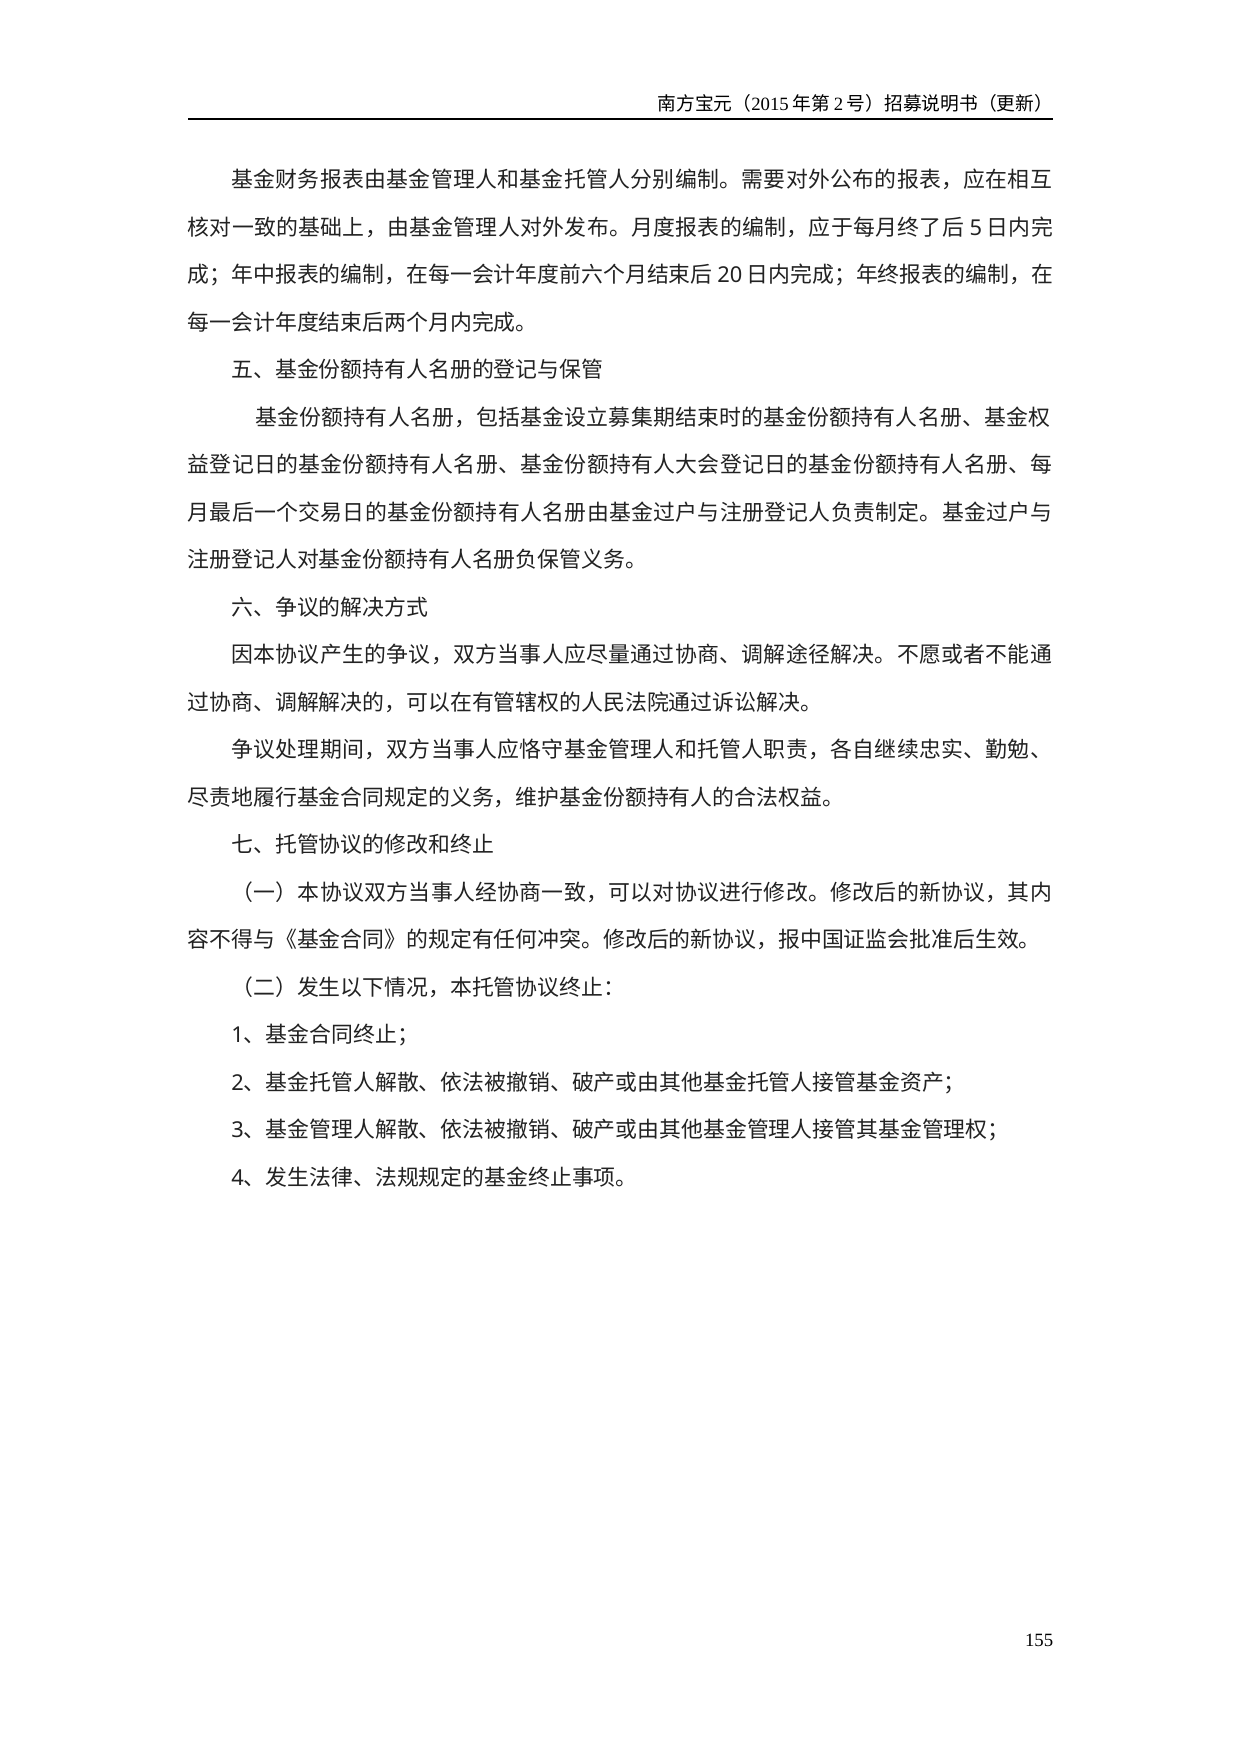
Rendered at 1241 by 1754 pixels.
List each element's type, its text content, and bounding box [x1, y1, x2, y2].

text 3、基金管理人解散、依法被撤销、破产或由其他基金管理人接管其基金管理权； [187, 1112, 1053, 1144]
text 基金份额持有人名册，包括基金设立募集期结束时的基金份额持有人名册、基金权益登记日的基金份额持有人名册、基金份额持有人大会登记日的基金份额持有人名册、每月最后一个交易日的基金份额持有人名册由基金过户与注册登记人负责制定。基金过户与注册登记人对基金份额持有人名册负保管义务。 [187, 400, 1053, 574]
text 4、发生法律、法规规定的基金终止事项。 [187, 1160, 1053, 1192]
text 七、托管协议的修改和终止 [187, 827, 1053, 859]
text 基金财务报表由基金管理人和基金托管人分别编制。需要对外公布的报表，应在相互核对一致的基础上，由基金管理人对外发布。月度报表的编制，应于每月终了后5日内完成；年中报表的编制，在每一会计年度前六个月结束后20日内完成；年终报表的编制，在每一会计年度结束后两个月内完成。 [187, 162, 1053, 336]
text 因本协议产生的争议，双方当事人应尽量通过协商、调解途径解决。不愿或者不能通过协商、调解解决的，可以在有管辖权的人民法院通过诉讼解决。 [187, 637, 1053, 716]
text （二）发生以下情况，本托管协议终止： [187, 970, 1053, 1001]
text 争议处理期间，双方当事人应恪守基金管理人和托管人职责，各自继续忠实、勤勉、尽责地履行基金合同规定的义务，维护基金份额持有人的合法权益。 [187, 732, 1053, 811]
text 1、基金合同终止； [187, 1017, 1053, 1049]
text （一）本协议双方当事人经协商一致，可以对协议进行修改。修改后的新协议，其内容不得与《基金合同》的规定有任何冲突。修改后的新协议，报中国证监会批准后生效。 [187, 875, 1053, 954]
text 五、基金份额持有人名册的登记与保管 [187, 352, 1053, 384]
text 六、争议的解决方式 [187, 590, 1053, 621]
text 2、基金托管人解散、依法被撤销、破产或由其他基金托管人接管基金资产； [187, 1065, 1053, 1097]
